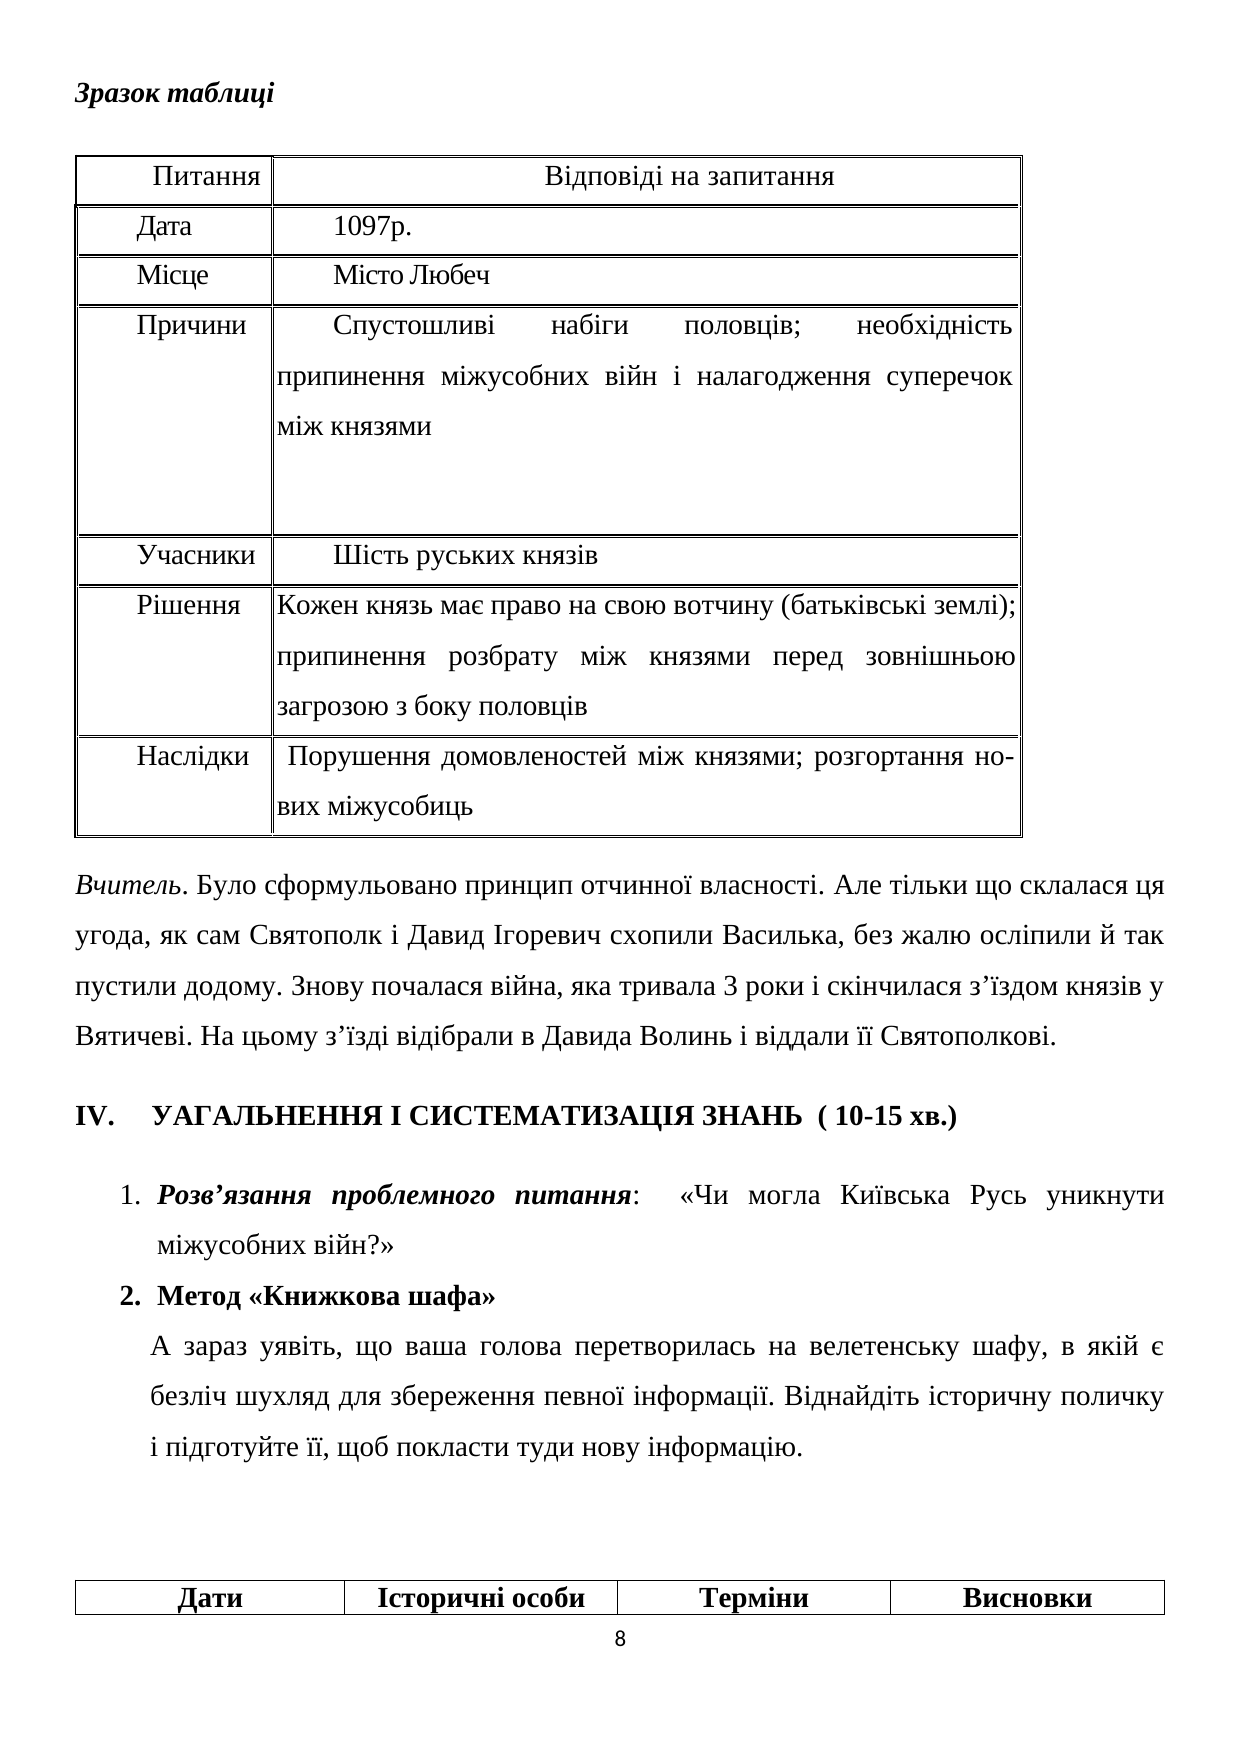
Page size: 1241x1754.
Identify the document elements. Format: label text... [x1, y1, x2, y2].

table_cell Місто Любеч [274, 254, 1020, 304]
table_cell Причини [78, 308, 271, 534]
text Зразок таблиці [75, 75, 1165, 108]
table_header Дати [76, 1581, 344, 1614]
text ІV. УАГАЛЬНЕННЯ І СИСТЕМАТИЗАЦІЯ ЗНАНЬ ( 10-15 хв.) [75, 1098, 1165, 1131]
table_header Питання [77, 157, 271, 204]
table_header Терміни [618, 1581, 890, 1614]
text Вчитель. Було сформульовано принцип отчинної власності. Але тільки що склалася ця угода, як сам Святополк і Давид Ігоревич схопили Василька, без жалю осліпили й так пустили додому. Знову почалася війна, яка тривала 3 роки і скінчилася з’їздом князів у Вятичеві. На цьому з’їзді відібрали в Давида Волинь і віддали її Святополкові. [75, 867, 1165, 1052]
table_cell Порушення домовленостей між князями; розгортання нових міжусобиць [273, 735, 1020, 835]
table_cell Рішення [78, 588, 271, 734]
table_header Історичні особи [345, 1581, 617, 1614]
table_cell Місце [78, 258, 271, 304]
table_header Відповіді на запитання [273, 158, 1020, 204]
list Метод «Книжкова шафа» [119, 1278, 1165, 1311]
list А зараз уявіть, що ваша голова перетворилась на велетенську шафу, в якій є безліч шухляд для збереження певної інформації. Віднайдіть історичну поличку і підготуйте її, щоб покласти туди нову інформацію. [150, 1328, 1165, 1462]
table_cell Кожен князь має право на свою вотчину (батьківські землі); припинення розбрату між князями перед зовнішньою загрозою з боку половців [274, 584, 1020, 734]
table_cell Дата [78, 208, 271, 254]
table_cell Наслідки [78, 738, 272, 835]
list Розв’язання проблемного питання: «Чи могла Київська Русь уникнути міжусобних війн?» [119, 1177, 1165, 1261]
table_header Висновки [891, 1581, 1164, 1614]
table_cell Учасники [78, 538, 271, 584]
table_cell 1097р. [274, 204, 1020, 254]
table_cell Шість руських князів [274, 534, 1020, 584]
table_cell Спустошливі набіги половців; необхідність припинення міжусобних війн і налагодження суперечок між князями [274, 304, 1020, 534]
